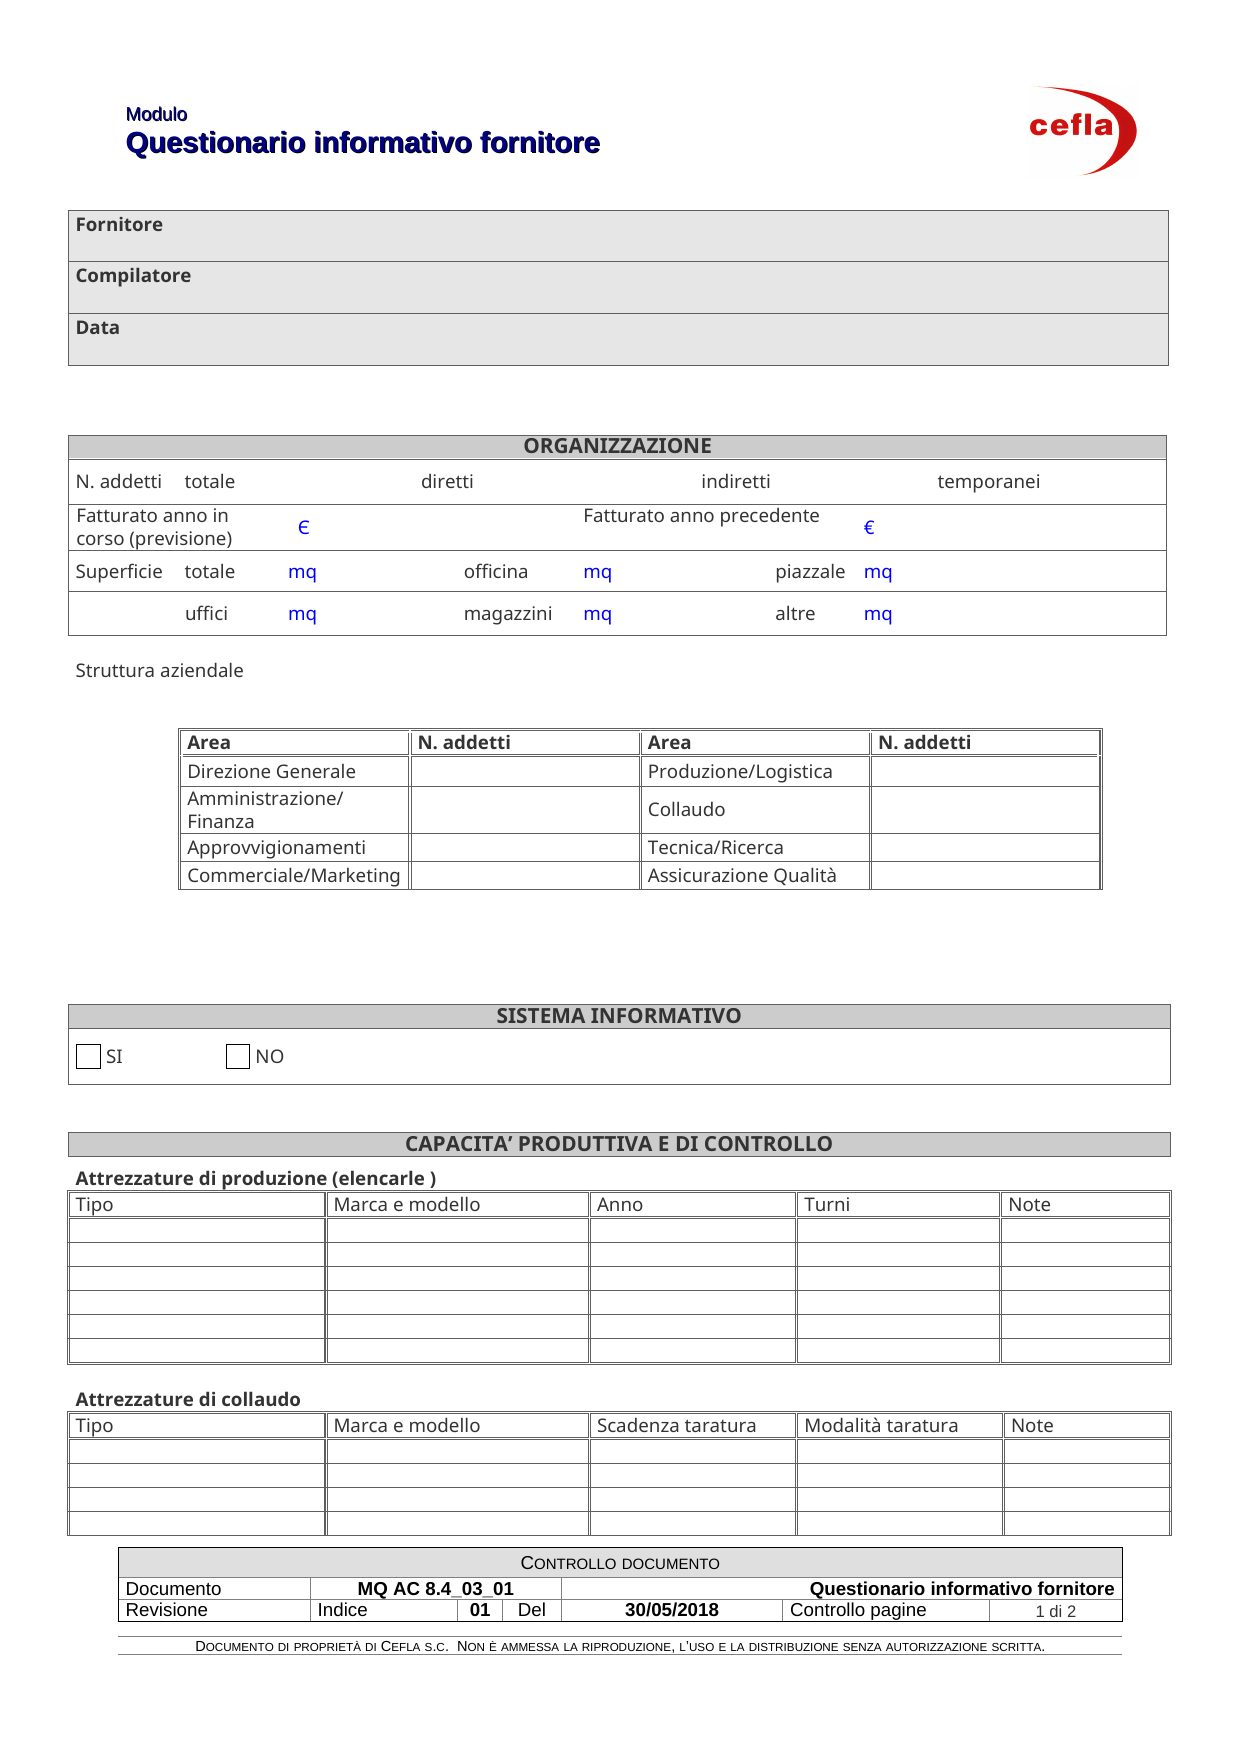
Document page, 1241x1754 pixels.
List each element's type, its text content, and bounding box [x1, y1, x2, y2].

table_cell [412, 834, 639, 861]
table_cell [798, 1291, 999, 1314]
table_cell [328, 1219, 588, 1242]
picture [1026, 82, 1139, 179]
table_header SISTEMA INFORMATIVO [69, 1005, 1170, 1028]
table_cell [591, 1291, 795, 1314]
table_cell Marca e modello [328, 1193, 588, 1216]
table_cell mq [576, 592, 768, 635]
table_cell [798, 1315, 999, 1338]
table_cell [1005, 1512, 1169, 1534]
table_cell [281, 460, 413, 503]
table_cell totale [177, 551, 281, 591]
table_cell [1002, 1315, 1169, 1338]
table_cell [328, 1464, 588, 1487]
table_cell altre [768, 592, 856, 635]
table_cell [798, 1339, 999, 1362]
table_cell [591, 1315, 795, 1338]
table_cell [412, 862, 639, 889]
table_cell Superficie [69, 551, 177, 591]
table_cell [591, 1267, 795, 1290]
table_cell [328, 1315, 588, 1338]
table_cell [1002, 1243, 1169, 1266]
table_cell [872, 787, 1099, 833]
table_cell [328, 1488, 588, 1511]
table_cell [70, 1315, 324, 1338]
table_cell Attrezzature di collaudo [68, 1365, 1170, 1411]
table_cell [591, 1488, 795, 1511]
table_cell [591, 1464, 795, 1487]
table_cell [328, 1243, 588, 1266]
table_cell [70, 1219, 324, 1242]
table_cell Fatturato anno in corso (previsione) [69, 505, 281, 550]
table_cell [798, 1464, 1002, 1487]
table_cell Data [69, 314, 1168, 365]
table_cell [70, 1339, 324, 1362]
table_cell [69, 592, 177, 635]
table_cell [591, 1219, 795, 1242]
table_cell Turni [798, 1193, 999, 1216]
table_cell Assicurazione Qualità [642, 862, 869, 889]
table_cell Tipo [70, 1193, 324, 1216]
table_cell [798, 1488, 1002, 1511]
table_cell [872, 862, 1099, 889]
table_cell mq [281, 551, 456, 591]
table_cell magazzini [456, 592, 576, 635]
table_cell mq [576, 551, 768, 591]
table_cell totale [177, 460, 281, 503]
table_cell Compilatore [69, 262, 1168, 313]
table_header Area [640, 729, 871, 754]
table_cell mq [281, 592, 456, 635]
table_cell Fatturato anno precedente [576, 505, 856, 550]
table_cell [70, 1291, 324, 1314]
table_cell [70, 1464, 324, 1487]
table_header Struttura aziendale [68, 636, 1167, 705]
table_cell Tecnica/Ricerca [642, 834, 869, 861]
table_cell mq [856, 551, 1166, 591]
table_cell piazzale [768, 551, 856, 591]
table_header Fornitore [69, 211, 1168, 261]
table_cell diretti [414, 460, 576, 503]
table_cell [412, 787, 639, 833]
table_cell Marca e modello [328, 1414, 588, 1437]
table_cell [1002, 1267, 1169, 1290]
table_cell Modalità taratura [798, 1414, 1002, 1437]
table_cell [798, 1219, 999, 1242]
table_cell [591, 1512, 795, 1534]
table_cell [70, 1512, 324, 1534]
table_cell [872, 834, 1099, 861]
table_cell [328, 1512, 588, 1534]
table_cell [70, 1440, 324, 1463]
table_cell Scadenza taratura [591, 1414, 795, 1437]
table_cell Commerciale/Marketing [181, 862, 408, 889]
table_cell temporanei [930, 460, 1075, 503]
table_cell [798, 1243, 999, 1266]
table_cell [872, 754, 1100, 786]
table_header N. addetti [410, 731, 640, 754]
table_header ORGANIZZAZIONE [69, 436, 1166, 458]
table_cell Tipo [70, 1414, 324, 1437]
table_cell Amministrazione/Finanza [181, 787, 408, 833]
table_cell [412, 757, 639, 786]
table_cell [1002, 1219, 1169, 1242]
table_cell [70, 1243, 324, 1266]
table_cell Є [281, 505, 576, 550]
table_cell [576, 460, 694, 503]
table_cell € [856, 505, 1166, 550]
table_cell indiretti [694, 460, 856, 503]
table_cell Produzione/Logistica [642, 757, 869, 786]
table_cell Note [1005, 1414, 1169, 1437]
table_header Area [181, 729, 410, 754]
table_cell mq [856, 592, 1166, 635]
table_cell [328, 1339, 588, 1362]
table_cell [328, 1440, 588, 1463]
table_cell N. addetti [69, 460, 177, 503]
table_cell [591, 1339, 795, 1362]
table_header N. addetti [871, 731, 1099, 754]
table_cell [1005, 1440, 1169, 1463]
table_cell Approvvigionamenti [181, 834, 408, 861]
table_cell [591, 1440, 795, 1463]
table_cell [328, 1267, 588, 1290]
table_cell [1002, 1339, 1169, 1362]
table_cell [856, 460, 930, 503]
table_header CAPACITA’ PRODUTTIVA E DI CONTROLLO [69, 1133, 1170, 1156]
table_cell [1002, 1291, 1169, 1314]
table_cell [591, 1243, 795, 1266]
table_cell [798, 1512, 1002, 1534]
table_cell [328, 1291, 588, 1314]
table_cell [798, 1440, 1002, 1463]
table_cell officina [456, 551, 576, 591]
table_cell [1005, 1464, 1169, 1487]
table_cell uffici [177, 592, 281, 635]
table_cell [70, 1488, 324, 1511]
table_cell [798, 1267, 999, 1290]
table_cell [1075, 460, 1166, 503]
table_cell Note [1002, 1193, 1169, 1216]
table_cell Anno [591, 1193, 795, 1216]
table_cell [1005, 1488, 1169, 1511]
table_cell SI NO [69, 1029, 1170, 1084]
table_cell [70, 1267, 324, 1290]
table_cell Direzione Generale [181, 754, 408, 786]
table_cell Collaudo [642, 787, 869, 833]
table_cell Attrezzature di produzione (elencarle ) [68, 1157, 1170, 1190]
